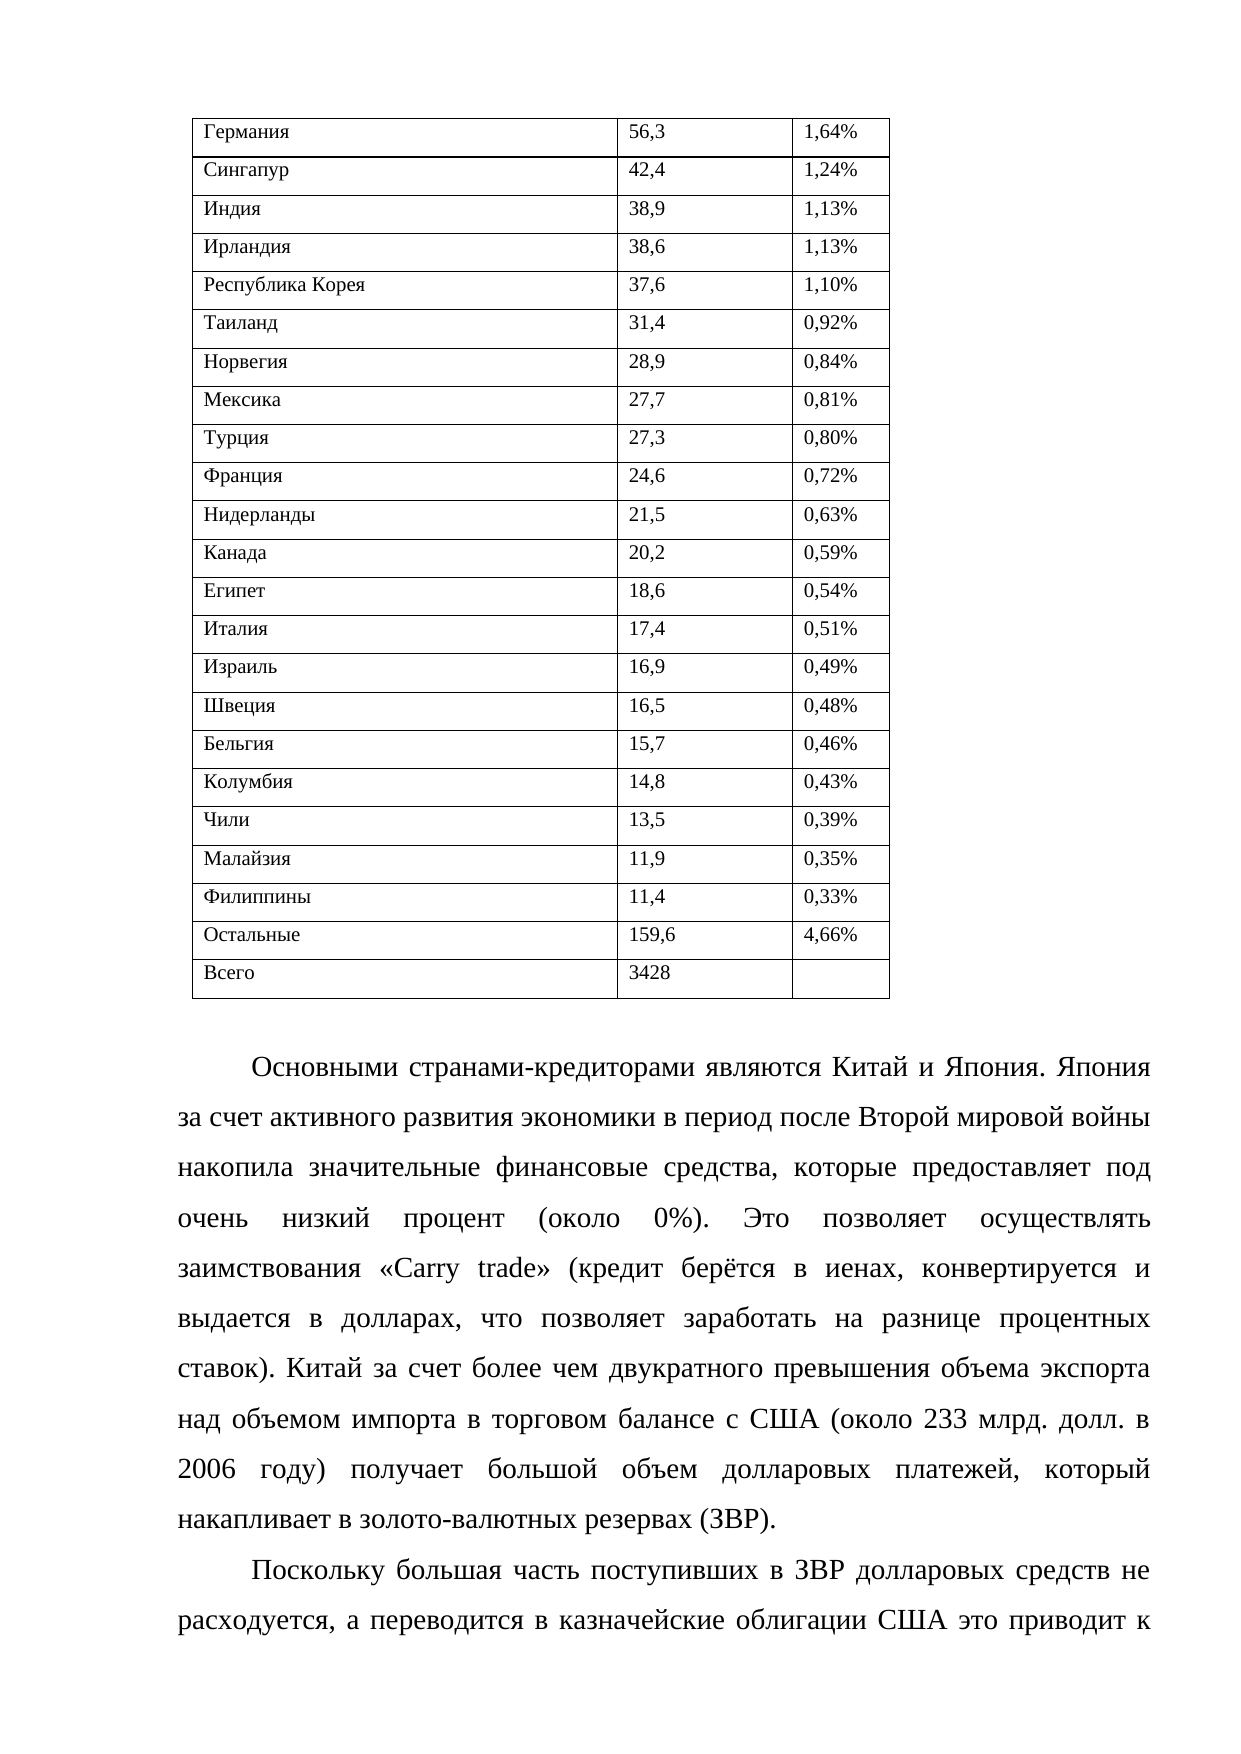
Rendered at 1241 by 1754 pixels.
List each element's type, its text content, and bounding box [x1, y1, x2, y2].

table_cell 42,4 [618, 158, 792, 194]
table_cell 0,63% [793, 501, 889, 539]
table_cell 159,6 [618, 922, 792, 959]
table_cell 0,33% [793, 884, 889, 921]
table_cell 0,48% [793, 693, 889, 730]
table_cell 24,6 [618, 463, 792, 500]
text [177, 1552, 1152, 1636]
table_cell Всего [193, 960, 617, 997]
table_cell 0,51% [793, 616, 889, 653]
table_cell 27,7 [618, 387, 792, 424]
table_cell Германия [193, 119, 617, 156]
table_cell [793, 960, 889, 997]
table_cell Индия [193, 196, 617, 233]
table_cell Канада [193, 540, 617, 577]
table_cell 31,4 [618, 310, 792, 347]
table_cell Египет [193, 578, 617, 615]
table_cell Филиппины [193, 884, 617, 921]
table_cell 0,46% [793, 731, 889, 768]
table_cell Нидерланды [193, 501, 617, 539]
table_cell 0,39% [793, 807, 889, 844]
table_cell 0,43% [793, 769, 889, 806]
table_cell 17,4 [618, 616, 792, 653]
table_cell 1,13% [793, 234, 889, 271]
table_cell 0,84% [793, 349, 889, 386]
table_cell 37,6 [618, 272, 792, 309]
table_cell Ирландия [193, 234, 617, 271]
table_cell Мексика [193, 387, 617, 424]
table_cell 38,9 [618, 196, 792, 233]
table_cell 21,5 [618, 501, 792, 539]
table_cell Таиланд [193, 310, 617, 347]
table_cell 18,6 [618, 578, 792, 615]
table_cell Остальные [193, 922, 617, 959]
table_cell Республика Корея [193, 272, 617, 309]
table_cell Чили [193, 807, 617, 844]
table_cell 1,24% [793, 158, 889, 194]
table_cell 13,5 [618, 807, 792, 844]
table_cell 0,35% [793, 846, 889, 883]
table_cell 4,66% [793, 922, 889, 959]
table_cell 11,4 [618, 884, 792, 921]
table_cell Малайзия [193, 846, 617, 883]
table_cell 20,2 [618, 540, 792, 577]
table_cell 38,6 [618, 234, 792, 271]
table_cell 0,92% [793, 310, 889, 347]
table_cell Швеция [193, 693, 617, 730]
table_cell 27,3 [618, 425, 792, 462]
table_cell Колумбия [193, 769, 617, 806]
table_cell 1,13% [793, 196, 889, 233]
table_cell Франция [193, 463, 617, 500]
table_cell Сингапур [193, 158, 617, 194]
table_cell 0,59% [793, 540, 889, 577]
table_cell Турция [193, 425, 617, 462]
table_cell Италия [193, 616, 617, 653]
table_cell 0,80% [793, 425, 889, 462]
table_cell 0,54% [793, 578, 889, 615]
table_cell 11,9 [618, 846, 792, 883]
table_cell 14,8 [618, 769, 792, 806]
table_cell 3428 [618, 960, 792, 997]
table_cell 0,72% [793, 463, 889, 500]
table_cell Израиль [193, 654, 617, 692]
table_cell Бельгия [193, 731, 617, 768]
table_cell 16,5 [618, 693, 792, 730]
table_cell 0,49% [793, 654, 889, 692]
table_cell 16,9 [618, 654, 792, 692]
table_cell 15,7 [618, 731, 792, 768]
table_cell 1,10% [793, 272, 889, 309]
table_cell 56,3 [618, 119, 792, 156]
table_cell Норвегия [193, 349, 617, 386]
table_cell 28,9 [618, 349, 792, 386]
table_cell 0,81% [793, 387, 889, 424]
text Основными странами-кредиторами являются Китай и Япония. Япония за счет активного развития экономики в период после Второй мировой войны накопила значительные финансовые средства, которые предоставляет под очень низкий процент (около 0%). Это позволяет осуществлять заимствования «Carry trade» (кредит берётся в иенах, конвертируется и выдается в долларах, что позволяет заработать на разнице процентных ставок). Китай за счет более чем двукратного превышения объема экспорта над объемом импорта в торговом балансе с США (около 233 млрд. долл. в 2006 году) получает большой объем долларовых платежей, который накапливает в золото-валютных резервах (ЗВР). [177, 1049, 1152, 1535]
table_cell 1,64% [793, 119, 889, 156]
